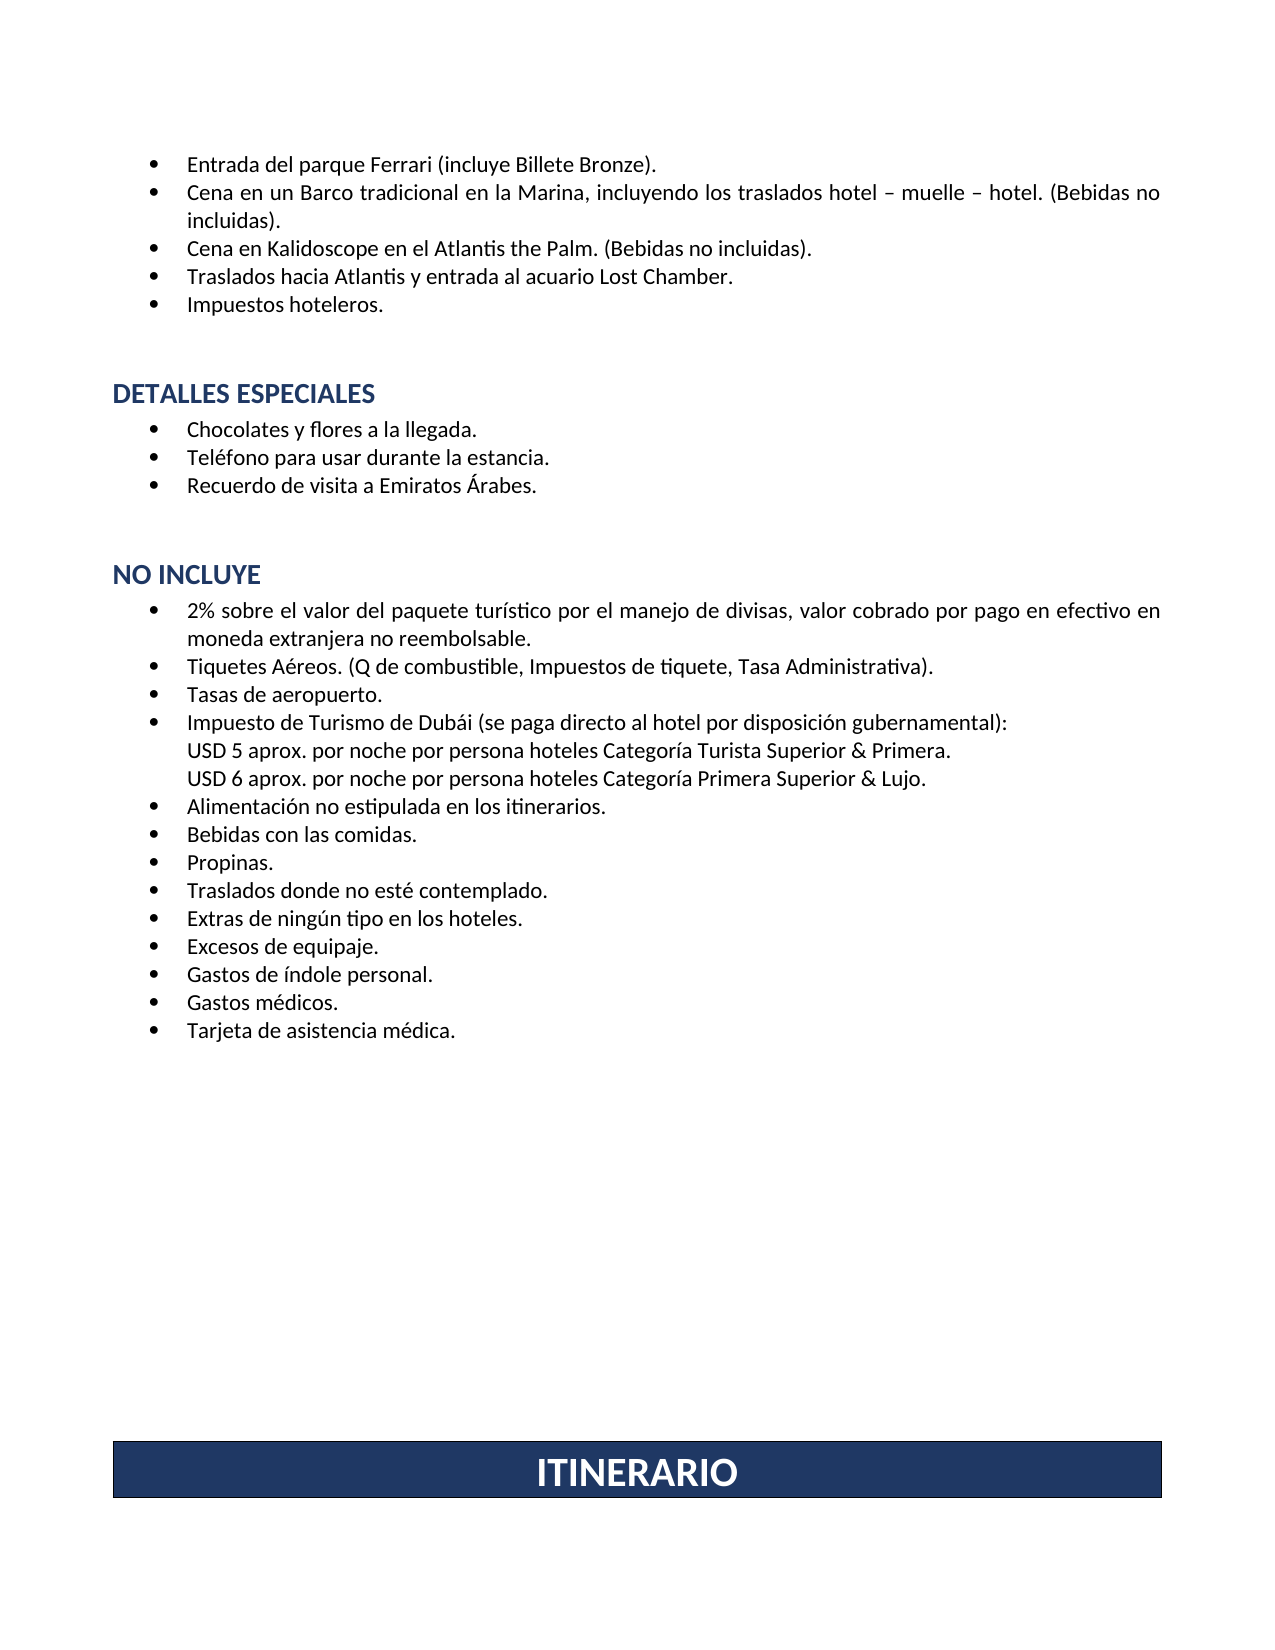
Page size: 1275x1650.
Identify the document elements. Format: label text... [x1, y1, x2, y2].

text Tarjeta de asistencia médica. [150, 1016, 1162, 1044]
text Entrada del parque Ferrari (incluye Billete Bronze). [150, 150, 1162, 178]
text Cena en un Barco tradicional en la Marina, incluyendo los traslados hotel – muelle – hotel. (Bebidas no incluidas). [150, 178, 1162, 234]
text Impuesto de Turismo de Dubái (se paga directo al hotel por disposición gubernamental): [150, 708, 1162, 736]
text Gastos médicos. [150, 988, 1162, 1016]
table_header ITINERARIO [114, 1442, 1161, 1497]
text Chocolates y flores a la llegada. [150, 415, 1162, 443]
text Extras de ningún tipo en los hoteles. [150, 904, 1162, 932]
text DETALLES ESPECIALES [112, 375, 1162, 411]
text Gastos de índole personal. [150, 960, 1162, 988]
text Traslados hacia Atlantis y entrada al acuario Lost Chamber. [150, 262, 1162, 290]
text Impuestos hoteleros. [150, 290, 1162, 318]
text Teléfono para usar durante la estancia. [150, 443, 1162, 471]
text Traslados donde no esté contemplado. [150, 876, 1162, 904]
text Cena en Kalidoscope en el Atlantis the Palm. (Bebidas no incluidas). [150, 234, 1162, 262]
list USD 6 aprox. por noche por persona hoteles Categoría Primera Superior & Lujo. [187, 764, 1162, 792]
text Bebidas con las comidas. [150, 820, 1162, 848]
text Alimentación no estipulada en los itinerarios. [150, 792, 1162, 820]
text Excesos de equipaje. [150, 932, 1162, 960]
text Tasas de aeropuerto. [150, 680, 1162, 708]
text Recuerdo de visita a Emiratos Árabes. [150, 471, 1162, 499]
text Propinas. [150, 848, 1162, 876]
text NO INCLUYE [112, 556, 1162, 592]
list USD 5 aprox. por noche por persona hoteles Categoría Turista Superior & Primera. [187, 736, 1162, 764]
text 2% sobre el valor del paquete turístico por el manejo de divisas, valor cobrado por pago en efectivo en moneda extranjera no reembolsable. [150, 596, 1162, 652]
text Tiquetes Aéreos. (Q de combustible, Impuestos de tiquete, Tasa Administrativa). [150, 652, 1162, 680]
